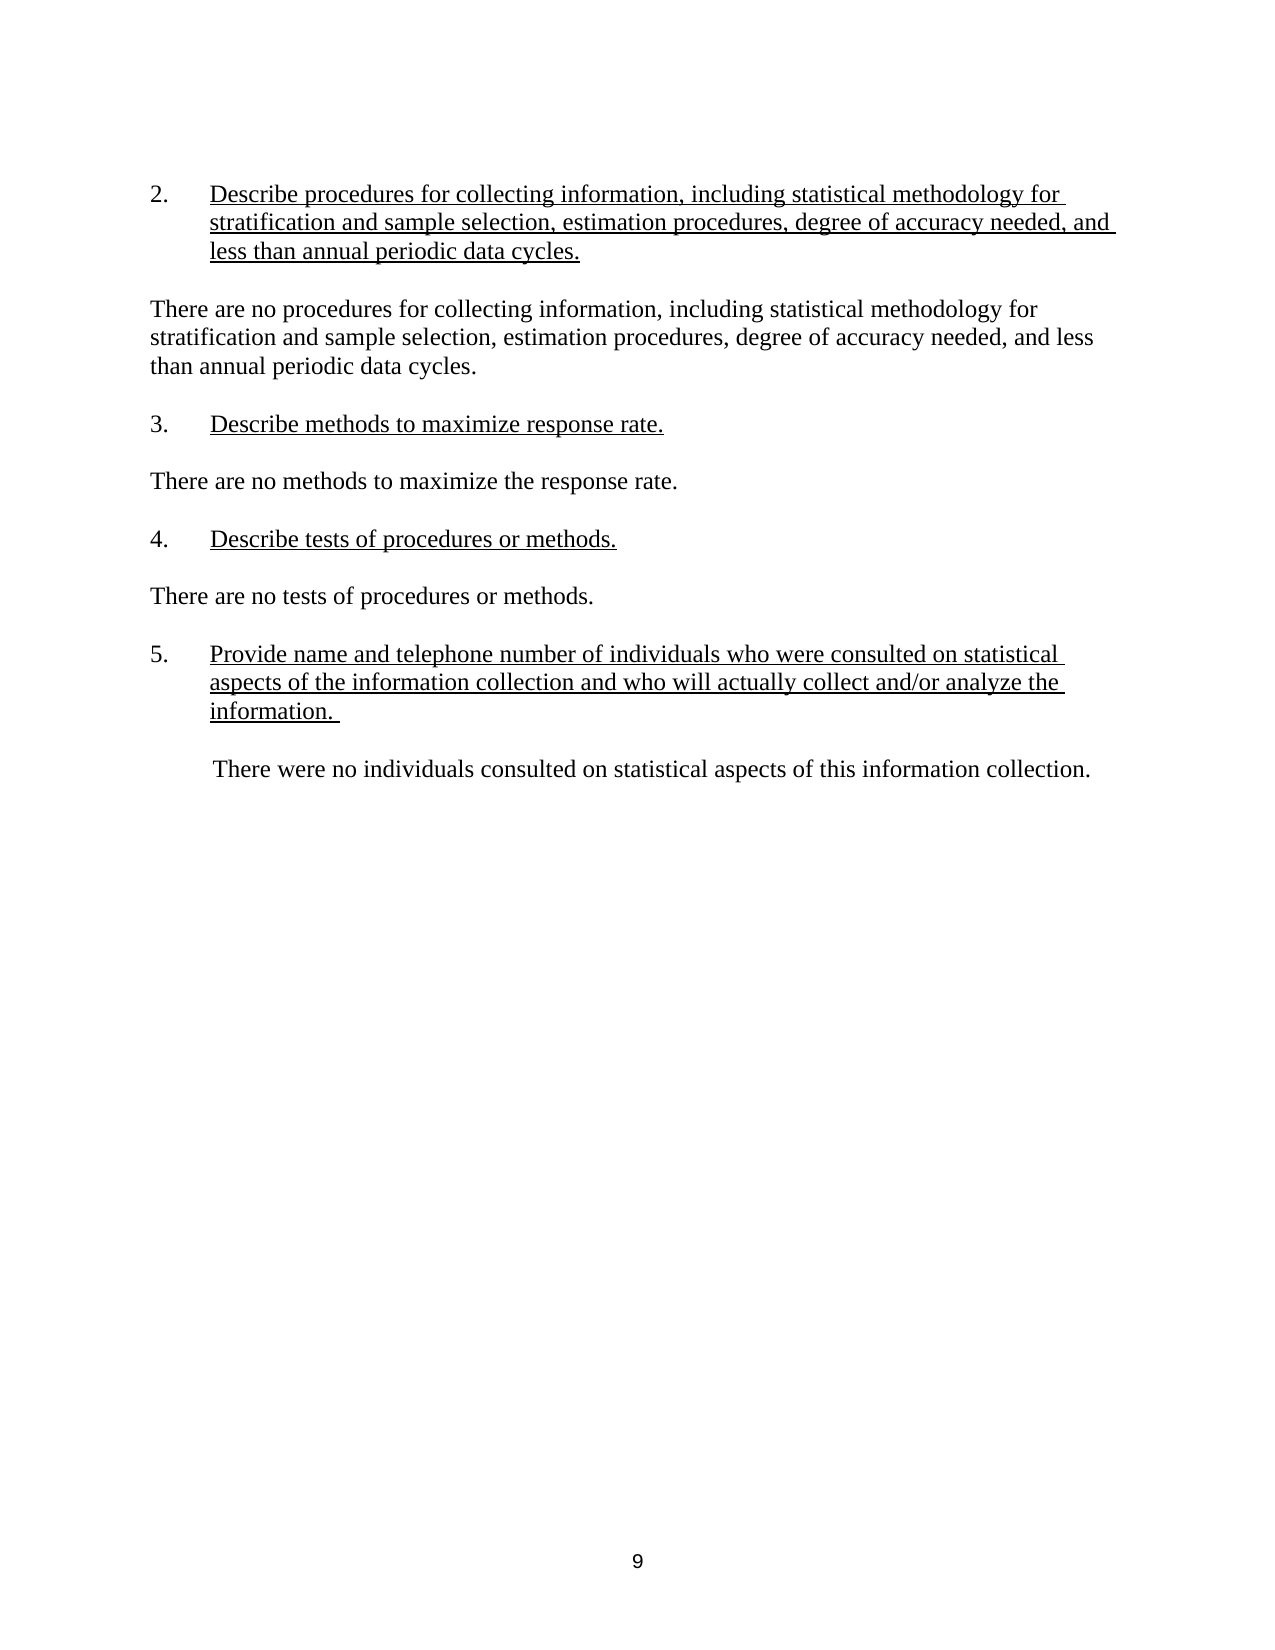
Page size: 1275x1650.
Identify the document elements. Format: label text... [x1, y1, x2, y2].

text There are no methods to maximize the response rate. [150, 466, 1125, 495]
text 3. Describe methods to maximize response rate. [150, 409, 1125, 437]
text 2. Describe procedures for collecting information, including statistical methodology for stratification and sample selection, estimation procedures, degree of accuracy needed, and less than annual periodic data cycles. [150, 179, 1125, 265]
text 4. Describe tests of procedures or methods. [150, 524, 1125, 552]
text There are no tests of procedures or methods. [150, 581, 1125, 610]
text 5. Provide name and telephone number of individuals who were consulted on statistical aspects of the information collection and who will actually collect and/or analyze the information. [150, 639, 1125, 725]
text There were no individuals consulted on statistical aspects of this information collection. [209, 754, 1125, 782]
text There are no procedures for collecting information, including statistical methodology for stratification and sample selection, estimation procedures, degree of accuracy needed, and less than annual periodic data cycles. [150, 294, 1125, 380]
